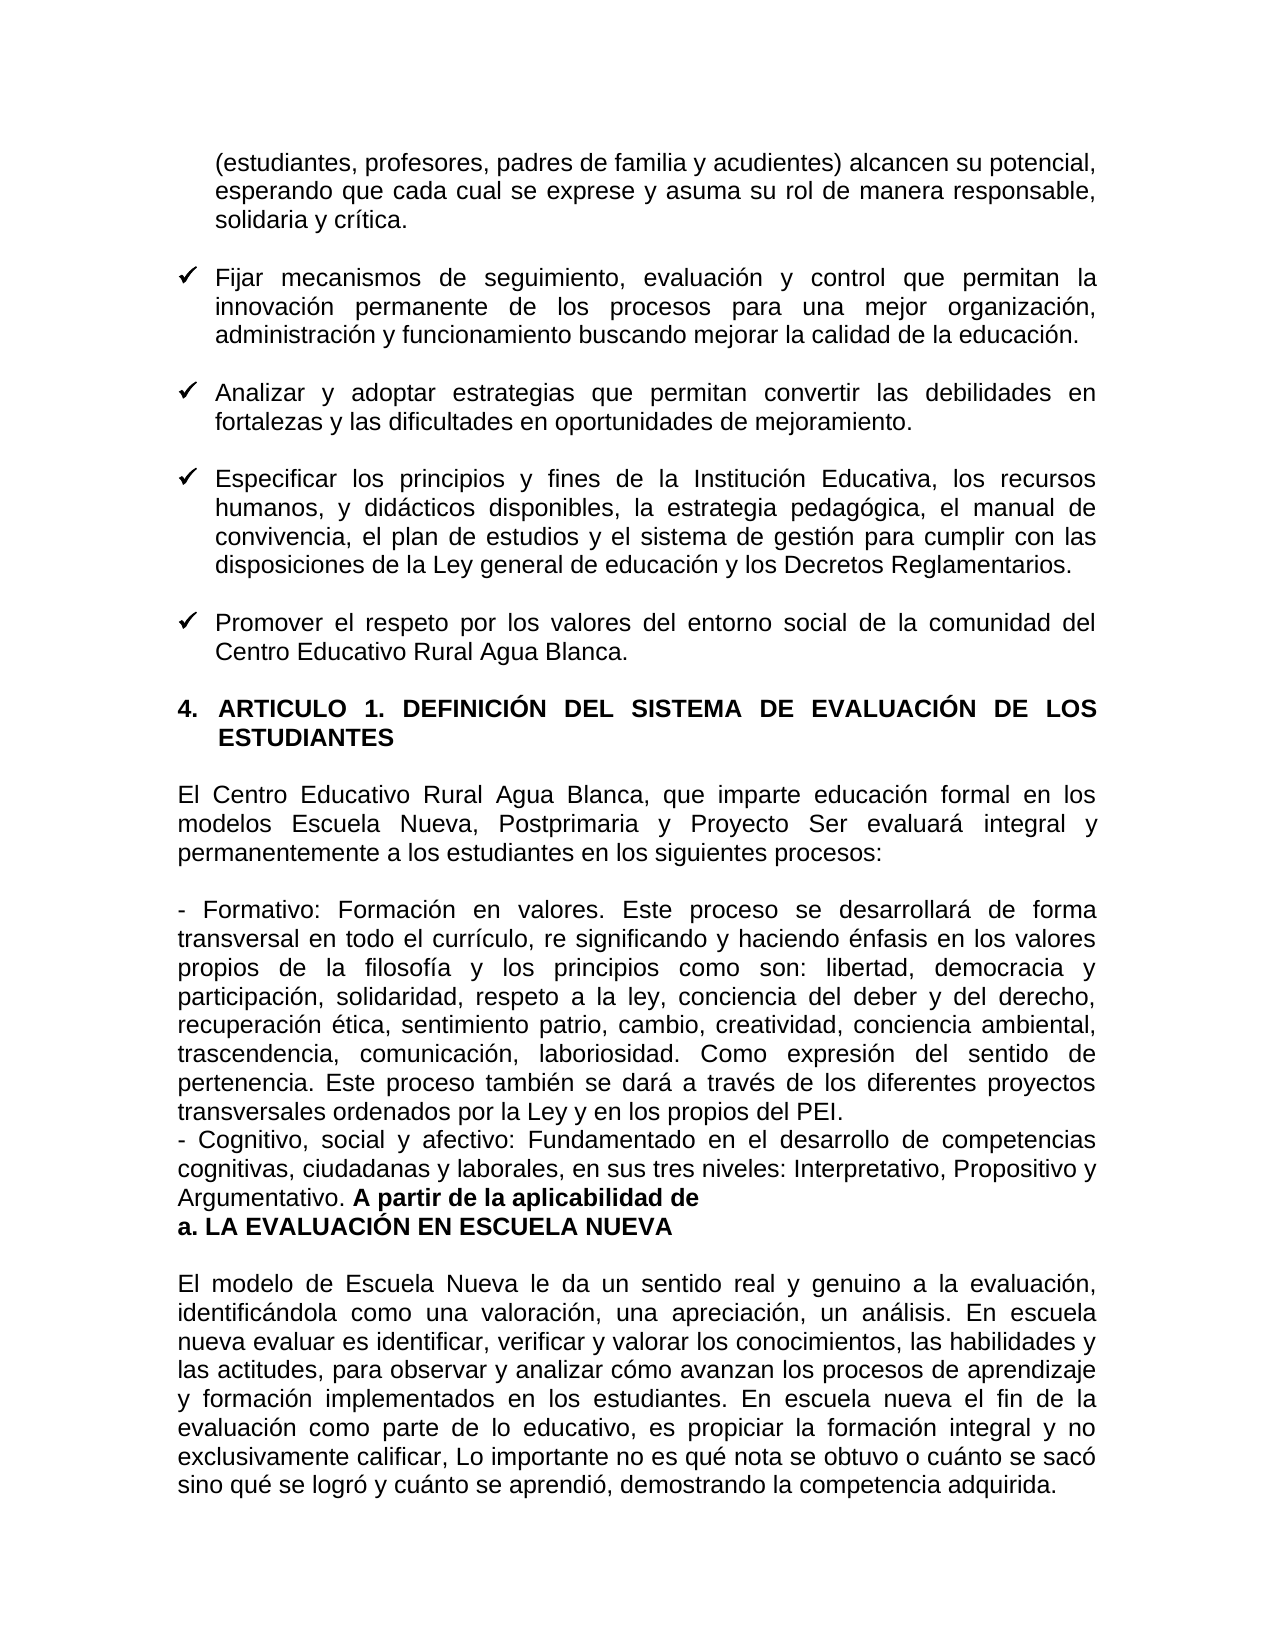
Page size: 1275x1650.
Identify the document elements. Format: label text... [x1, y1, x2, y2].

list Analizar y adoptar estrategias que permitan convertir las debilidades en fortalezas y las dificultades en oportunidades de mejoramiento. [177, 378, 1098, 435]
text El Centro Educativo Rural Agua Blanca, que imparte educación formal en los modelos Escuela Nueva, Postprimaria y Proyecto Ser evaluará integral y permanentemente a los estudiantes en los siguientes procesos: [177, 781, 1098, 867]
text a. LA EVALUACIÓN EN ESCUELA NUEVA [177, 1212, 1098, 1241]
list Fijar mecanismos de seguimiento, evaluación y control que permitan la innovación permanente de los procesos para una mejor organización, administración y funcionamiento buscando mejorar la calidad de la educación. [177, 263, 1098, 349]
list Especificar los principios y fines de la Institución Educativa, los recursos humanos, y didácticos disponibles, la estrategia pedagógica, el manual de convivencia, el plan de estudios y el sistema de gestión para cumplir con las disposiciones de la Ley general de educación y los Decretos Reglamentarios. [177, 464, 1098, 579]
text El modelo de Escuela Nueva le da un sentido real y genuino a la evaluación, identificándola como una valoración, una apreciación, un análisis. En escuela nueva evaluar es identificar, verificar y valorar los conocimientos, las habilidades y las actitudes, para observar y analizar cómo avanzan los procesos de aprendizaje y formación implementados en los estudiantes. En escuela nueva el fin de la evaluación como parte de lo educativo, es propiciar la formación integral y no exclusivamente calificar, Lo importante no es qué nota se obtuvo o cuánto se sacó sino qué se logró y cuánto se aprendió, demostrando la competencia adquirida. [177, 1269, 1098, 1499]
text - Formativo: Formación en valores. Este proceso se desarrollará de forma transversal en todo el currículo, re significando y haciendo énfasis en los valores propios de la filosofía y los principios como son: libertad, democracia y participación, solidaridad, respeto a la ley, conciencia del deber y del derecho, recuperación ética, sentimiento patrio, cambio, creatividad, conciencia ambiental, trascendencia, comunicación, laboriosidad. Como expresión del sentido de pertenencia. Este proceso también se dará a través de los diferentes proyectos transversales ordenados por la Ley y en los propios del PEI. [177, 867, 1098, 1126]
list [177, 148, 1098, 234]
list ARTICULO 1. DEFINICIÓN DEL SISTEMA DE EVALUACIÓN DE LOS ESTUDIANTES [177, 694, 1098, 752]
text - Cognitivo, social y afectivo: Fundamentado en el desarrollo de competencias cognitivas, ciudadanas y laborales, en sus tres niveles: Interpretativo, Propositivo y Argumentativo. A partir de la aplicabilidad de [177, 1126, 1098, 1212]
list Promover el respeto por los valores del entorno social de la comunidad del Centro Educativo Rural Agua Blanca. [177, 608, 1098, 666]
